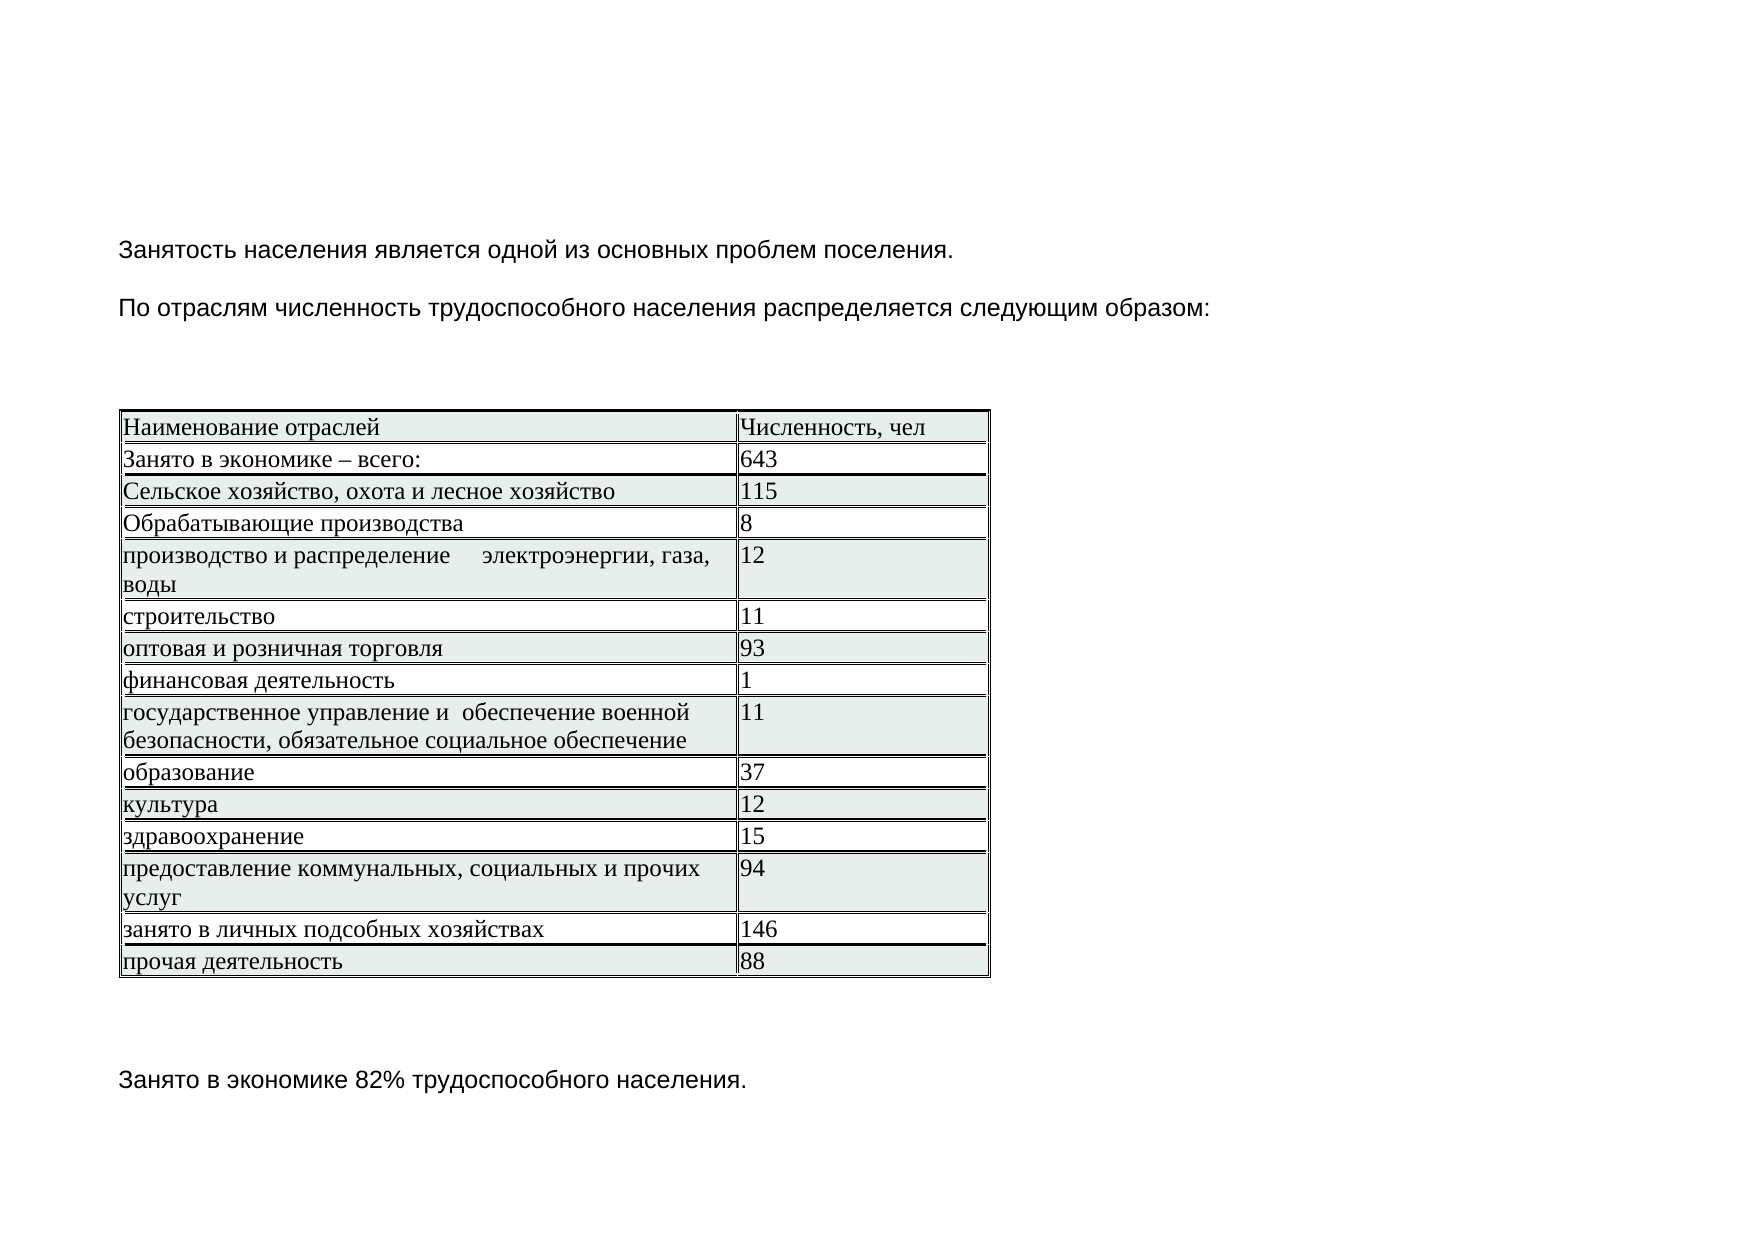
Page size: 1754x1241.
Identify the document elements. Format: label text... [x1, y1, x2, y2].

table_cell финансовая деятельность [122, 661, 736, 693]
table_cell производство и распределение электроэнергии, газа, воды [120, 537, 737, 597]
table_cell Обрабатывающие производства [120, 505, 737, 537]
table_cell 94 [739, 850, 988, 911]
table_cell государственное управление и обеспечение военной безопасности, обязательное социальное обеспечение [122, 694, 736, 754]
table_cell предоставление коммунальных, социальных и прочих услуг [122, 850, 736, 911]
table_cell 146 [738, 911, 989, 943]
table_cell 11 [739, 598, 988, 629]
table_cell 11 [739, 694, 988, 754]
table_cell оптовая и розничная торговля [122, 630, 736, 661]
text Занято в экономике 82% трудоспособного населения. [118, 1065, 1636, 1094]
table_cell 115 [739, 473, 989, 505]
table_header Наименование отраслей [122, 412, 737, 441]
table_cell 12 [739, 786, 988, 818]
table_cell 88 [738, 943, 989, 975]
table_cell здравоохранение [122, 818, 736, 850]
table_cell 15 [739, 818, 988, 850]
table_cell 643 [738, 441, 989, 473]
table_cell прочая деятельность [120, 943, 737, 975]
table_header Численность, чел [738, 412, 988, 441]
table_cell 8 [738, 505, 989, 537]
table_cell Занято в экономике – всего: [120, 441, 737, 473]
table_cell 1 [739, 661, 988, 693]
table_cell образование [122, 754, 736, 786]
table_cell 12 [738, 537, 989, 597]
table_cell Сельское хозяйство, охота и лесное хозяйство [120, 473, 736, 505]
text Занятость населения является одной из основных проблем поселения. [118, 235, 1636, 264]
table_cell культура [122, 786, 736, 818]
table_cell 93 [739, 630, 988, 661]
text По отраслям численность трудоспособного населения распределяется следующим образом: [118, 293, 1636, 322]
table_cell занято в личных подсобных хозяйствах [120, 911, 737, 943]
table_cell строительство [122, 598, 736, 629]
table_cell 37 [739, 754, 988, 786]
